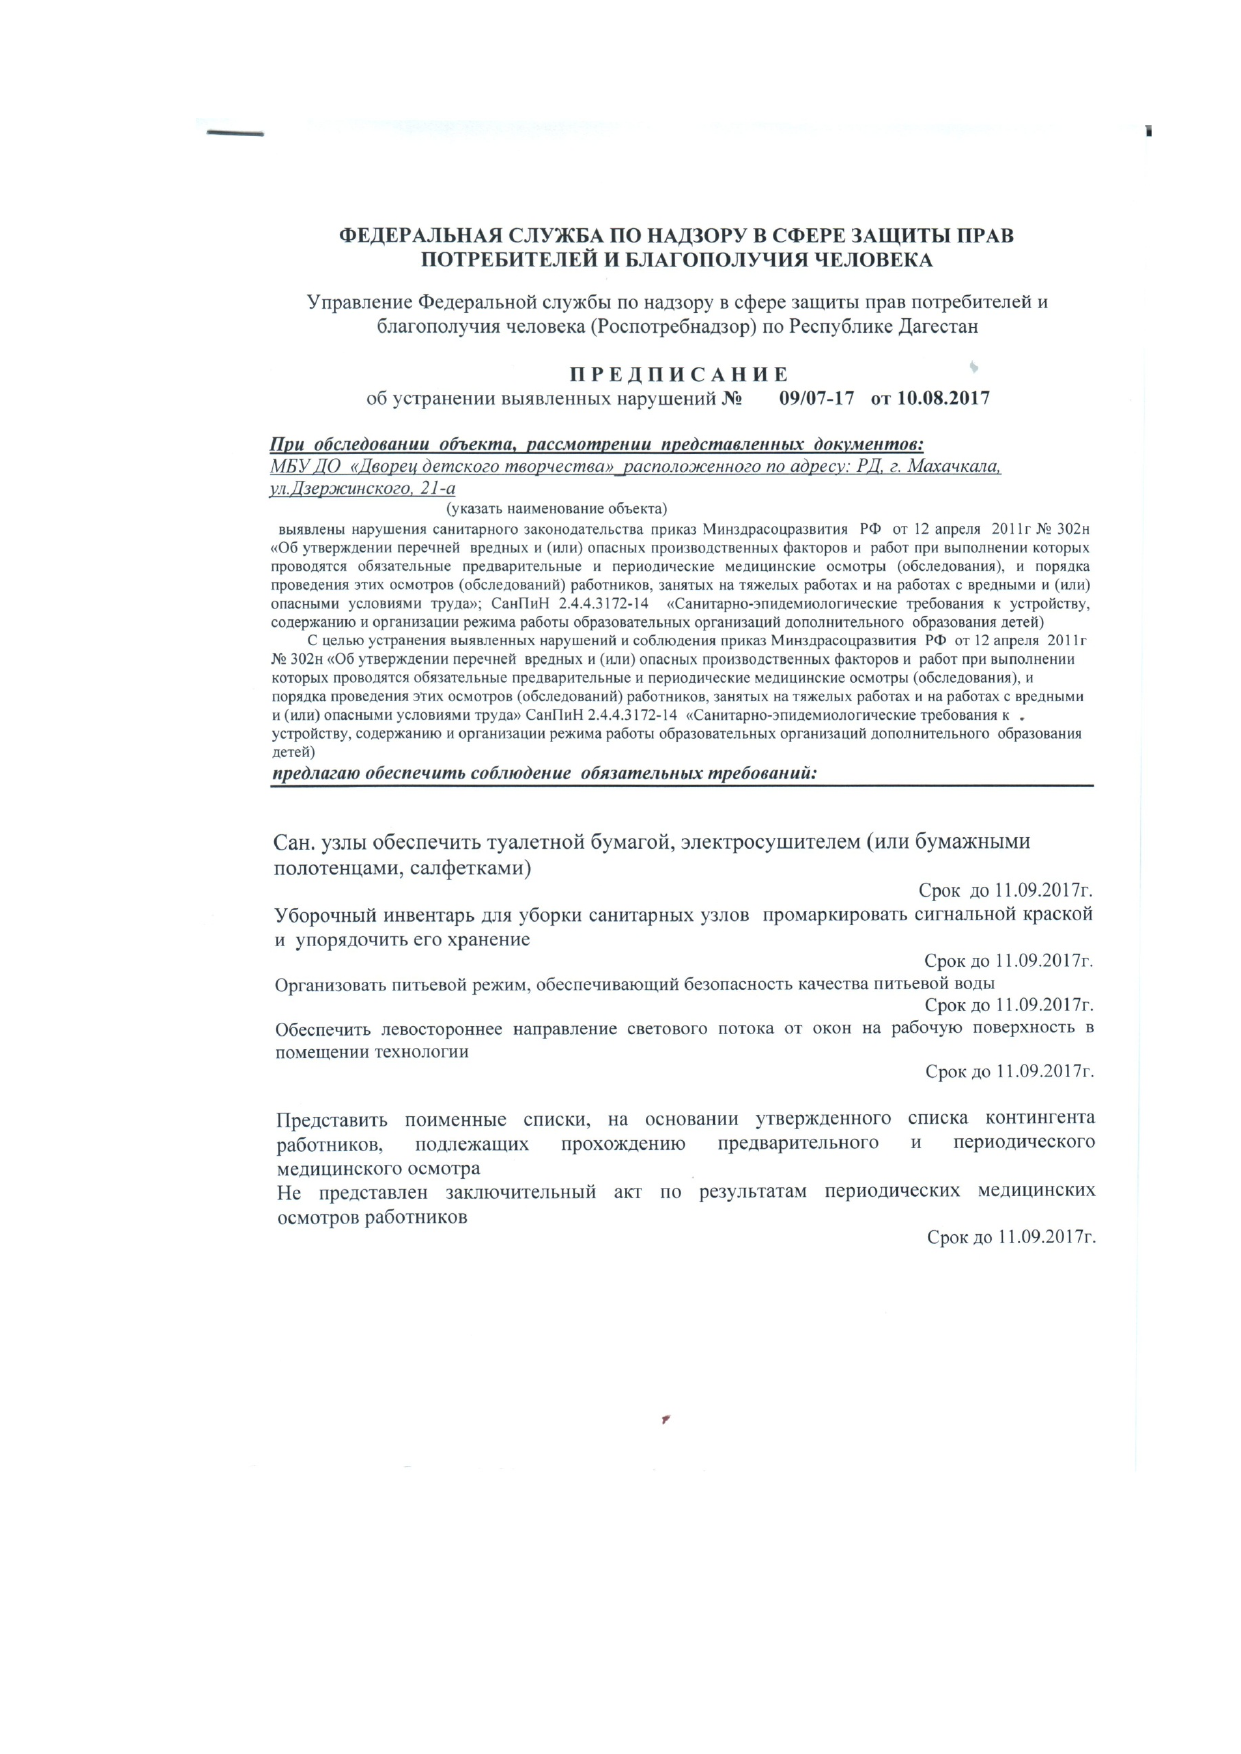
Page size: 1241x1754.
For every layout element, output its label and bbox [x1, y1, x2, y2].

picture [177, 118, 1152, 1479]
